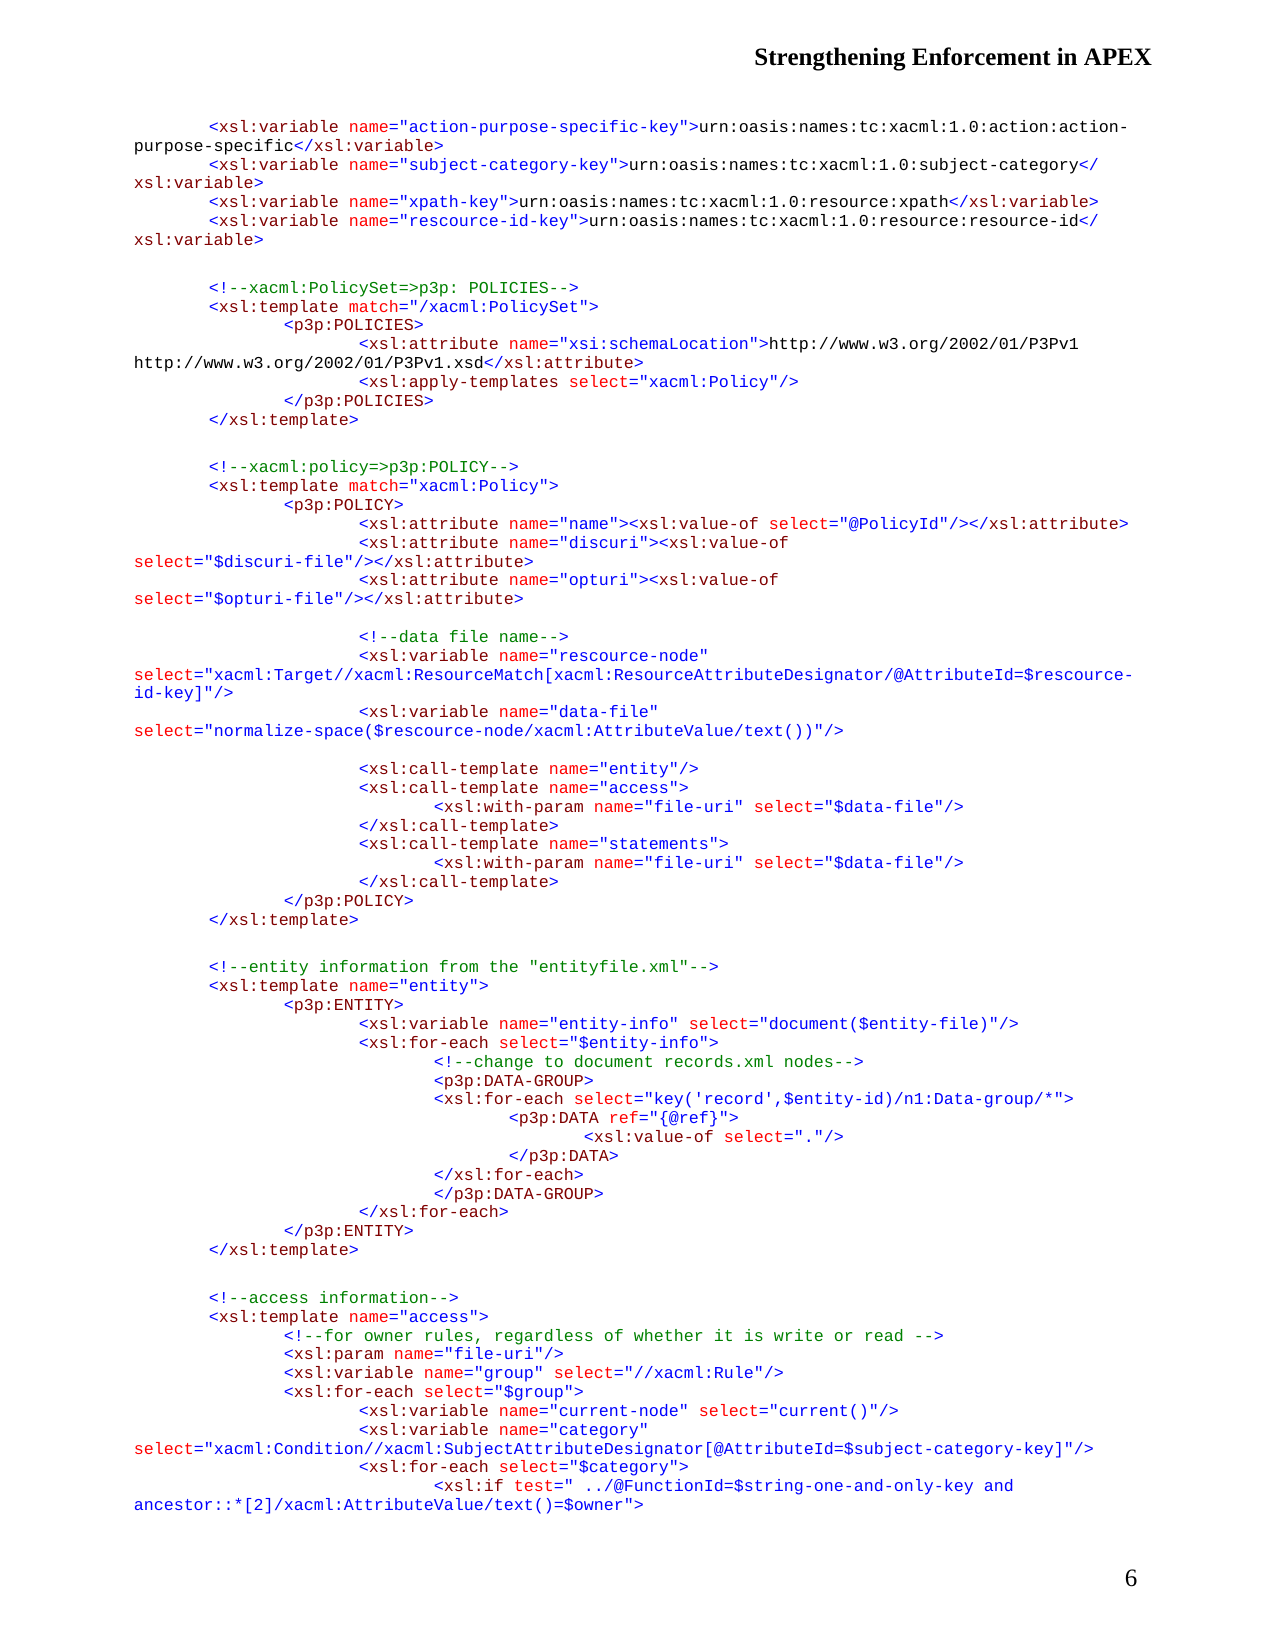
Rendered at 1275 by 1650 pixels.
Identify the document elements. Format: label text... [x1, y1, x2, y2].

text </xsl:for-each> [133, 1166, 1152, 1185]
text <p3p:DATA-GROUP> [133, 1072, 1152, 1091]
text <xsl:template match="/xacml:PolicySet"> [133, 298, 1152, 317]
text <xsl:variable name="action-purpose-specific-key">urn:oasis:names:tc:xacml:1.0:action:action-purpose-specific</xsl:variable> [133, 118, 1152, 156]
text <xsl:call-template name="entity"/> [133, 761, 1152, 779]
text <xsl:with-param name="file-uri" select="$data-file"/> [133, 855, 1152, 874]
text <xsl:variable name="current-node" select="current()"/> [133, 1402, 1152, 1421]
text <xsl:for-each select="$entity-info"> [133, 1034, 1152, 1053]
text <xsl:param name="file-uri"/> [133, 1346, 1152, 1365]
text <!--for owner rules, regardless of whether it is write or read --> [133, 1327, 1152, 1346]
text <xsl:call-template name="access"> [133, 779, 1152, 798]
text <xsl:variable name="entity-info" select="document($entity-file)"/> [133, 1016, 1152, 1034]
text </xsl:for-each> [133, 1204, 1152, 1223]
text </xsl:template> [133, 411, 1152, 430]
text <xsl:attribute name="xsi:schemaLocation">http://www.w3.org/2002/01/P3Pv1 http://www.w3.org/2002/01/P3Pv1.xsd</xsl:attribute> [133, 336, 1152, 373]
text </p3p:POLICIES> [133, 392, 1152, 411]
text <p3p:POLICY> [133, 497, 1152, 515]
text <xsl:variable name="subject-category-key">urn:oasis:names:tc:xacml:1.0:subject-category</xsl:variable> [133, 156, 1152, 194]
text <!--data file name--> [133, 628, 1152, 647]
text </p3p:ENTITY> [133, 1223, 1152, 1242]
text <!--xacml:policy=>p3p:POLICY--> [133, 459, 1152, 478]
text <!--xacml:PolicySet=>p3p: POLICIES--> [133, 279, 1152, 298]
text <xsl:variable name="category" select="xacml:Condition//xacml:SubjectAttributeDesignator[@AttributeId=$subject-category-key]"/> [133, 1421, 1152, 1459]
text <xsl:for-each select="$category"> [133, 1459, 1152, 1478]
text <xsl:variable name="rescource-node" select="xacml:Target//xacml:ResourceMatch[xacml:ResourceAttributeDesignator/@AttributeId=$rescource-id-key]"/> [133, 647, 1152, 704]
text </xsl:template> [133, 1242, 1152, 1261]
text <xsl:template name="access"> [133, 1308, 1152, 1327]
text <xsl:variable name="xpath-key">urn:oasis:names:tc:xacml:1.0:resource:xpath</xsl:variable> [133, 194, 1152, 213]
text <p3p:ENTITY> [133, 997, 1152, 1016]
text <xsl:attribute name="name"><xsl:value-of select="@PolicyId"/></xsl:attribute> [133, 515, 1152, 534]
text <!--access information--> [133, 1289, 1152, 1308]
text <xsl:apply-templates select="xacml:Policy"/> [133, 373, 1152, 392]
text <xsl:value-of select="."/> [133, 1129, 1152, 1147]
text <xsl:call-template name="statements"> [133, 836, 1152, 855]
text <xsl:variable name="rescource-id-key">urn:oasis:names:tc:xacml:1.0:resource:resource-id</xsl:variable> [133, 213, 1152, 251]
text <p3p:POLICIES> [133, 317, 1152, 336]
text </xsl:call-template> [133, 817, 1152, 836]
text <xsl:template name="entity"> [133, 978, 1152, 997]
text </xsl:template> [133, 911, 1152, 930]
text <xsl:attribute name="opturi"><xsl:value-of select="$opturi-file"/></xsl:attribute> [133, 572, 1152, 610]
text <xsl:with-param name="file-uri" select="$data-file"/> [133, 798, 1152, 817]
text <xsl:template match="xacml:Policy"> [133, 478, 1152, 497]
text </p3p:POLICY> [133, 892, 1152, 911]
text <xsl:variable name="data-file" select="normalize-space($rescource-node/xacml:AttributeValue/text())"/> [133, 704, 1152, 742]
text <!--entity information from the "entityfile.xml"--> [133, 959, 1152, 978]
text </p3p:DATA> [133, 1147, 1152, 1166]
text <p3p:DATA ref="{@ref}"> [133, 1110, 1152, 1129]
text </p3p:DATA-GROUP> [133, 1185, 1152, 1204]
text <!--change to document records.xml nodes--> [133, 1053, 1152, 1072]
text <xsl:for-each select="key('record',$entity-id)/n1:Data-group/*"> [133, 1091, 1152, 1110]
text </xsl:call-template> [133, 874, 1152, 892]
text <xsl:for-each select="$group"> [133, 1384, 1152, 1402]
text <xsl:attribute name="discuri"><xsl:value-of select="$discuri-file"/></xsl:attribute> [133, 534, 1152, 572]
text <xsl:if test=" ../@FunctionId=$string-one-and-only-key and ancestor::*[2]/xacml:AttributeValue/text()=$owner"> [133, 1478, 1152, 1516]
text <xsl:variable name="group" select="//xacml:Rule"/> [133, 1365, 1152, 1384]
